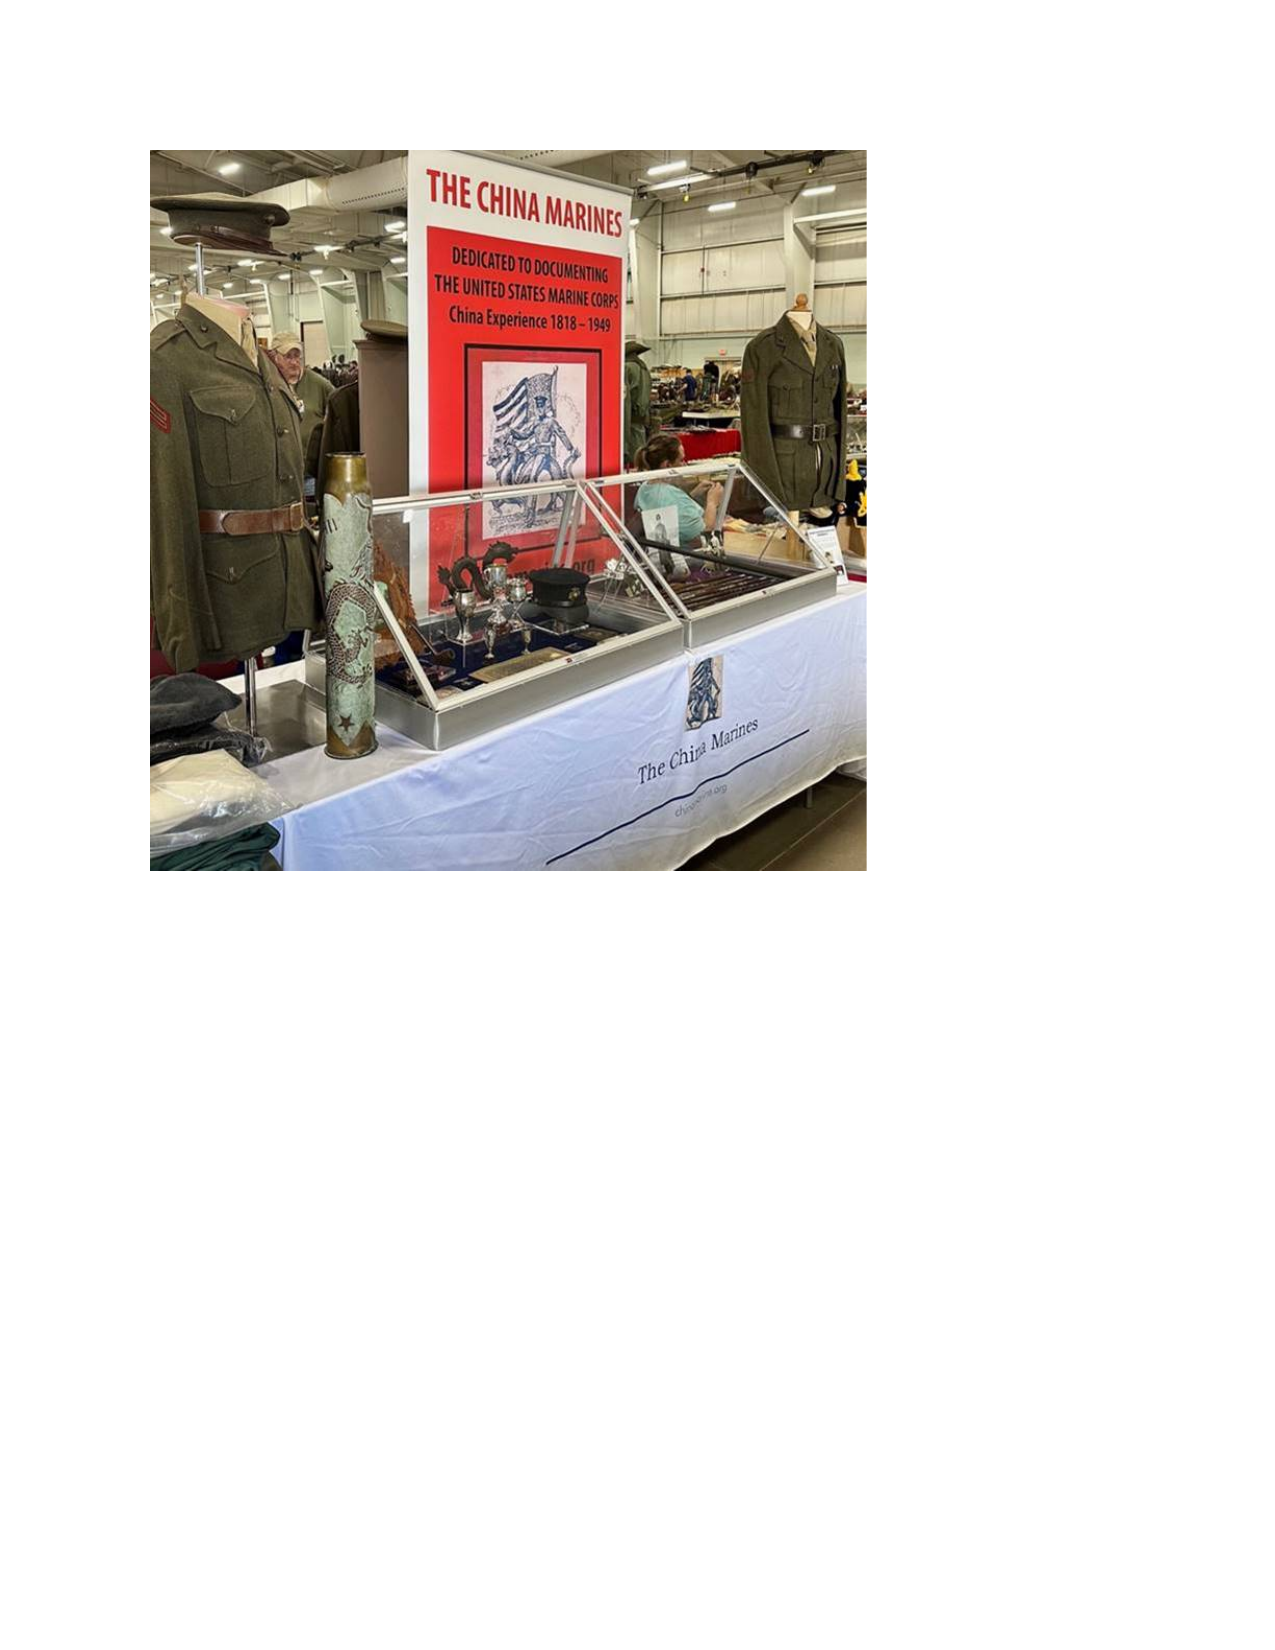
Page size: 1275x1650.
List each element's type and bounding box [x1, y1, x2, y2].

picture [150, 150, 867, 871]
